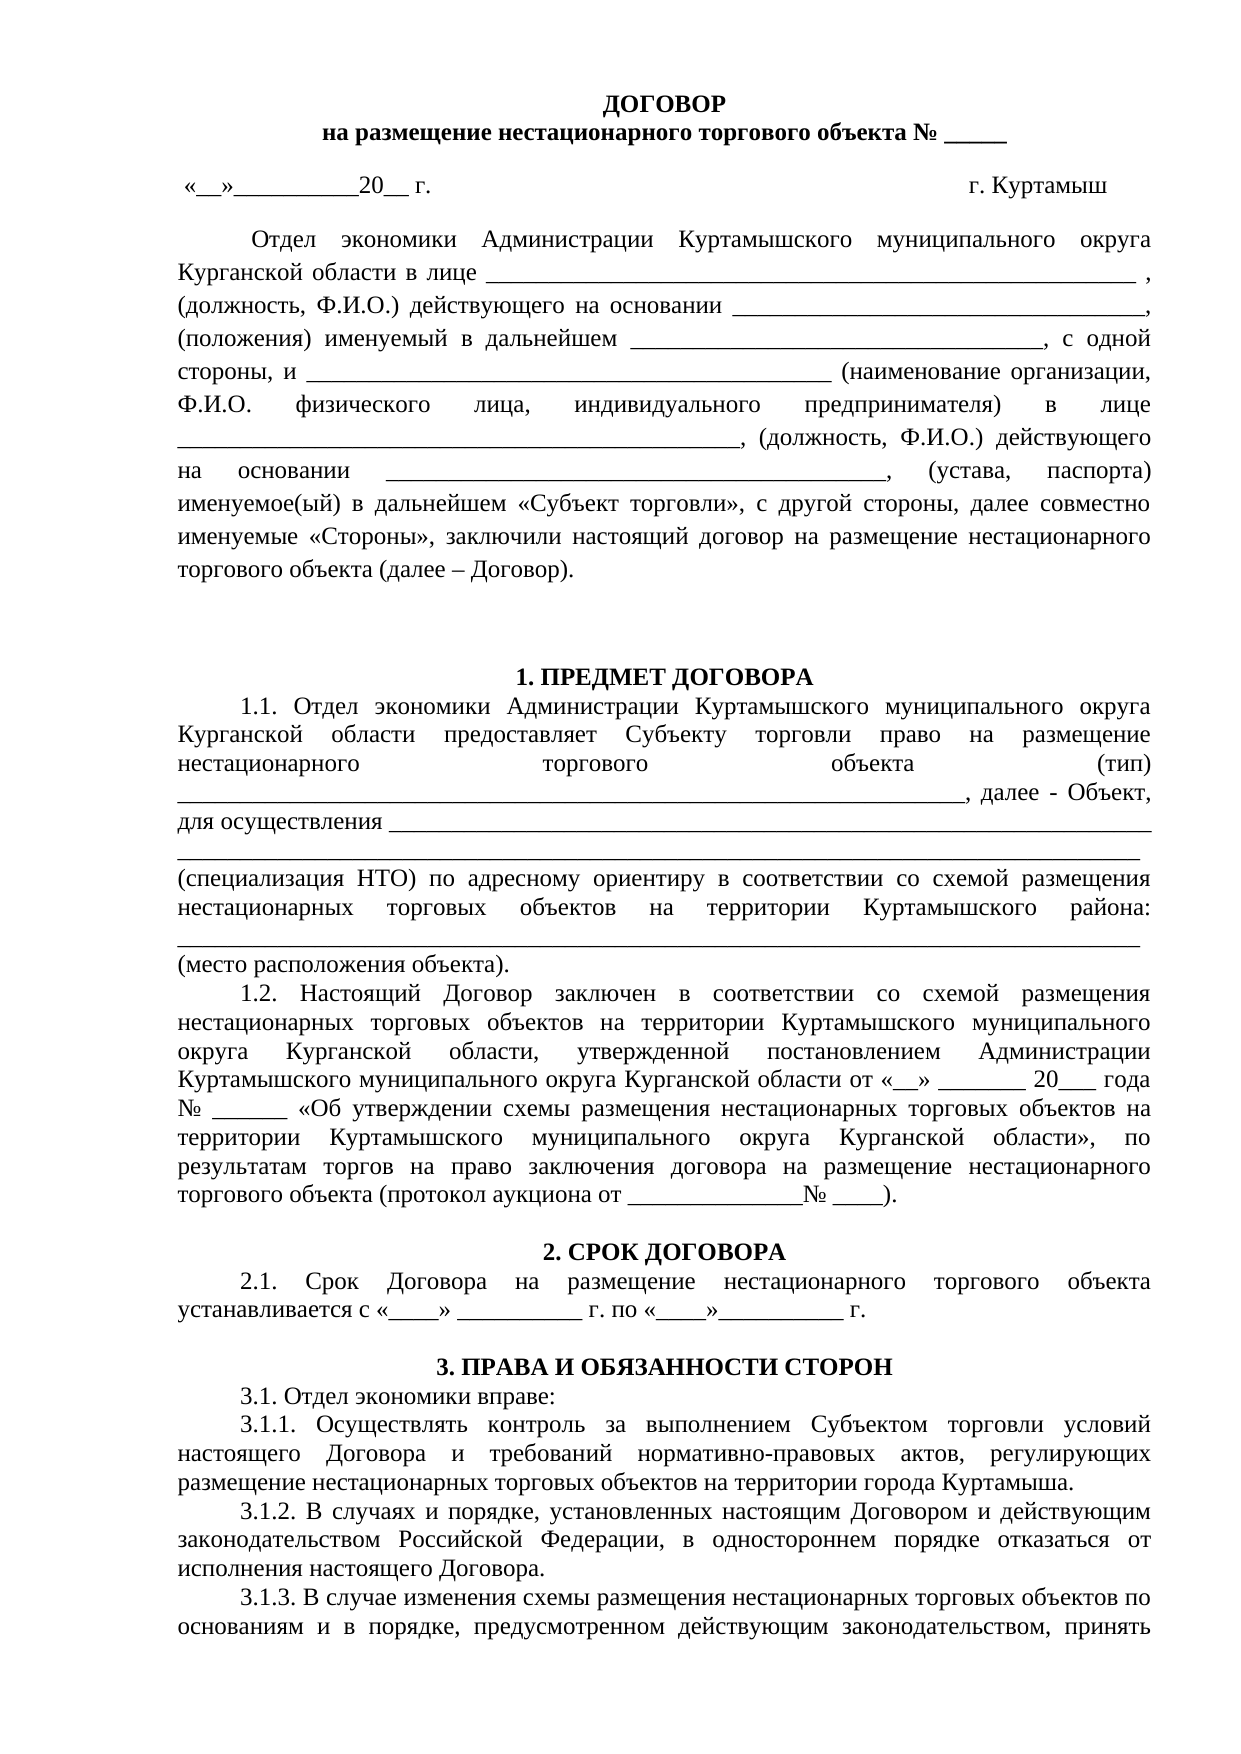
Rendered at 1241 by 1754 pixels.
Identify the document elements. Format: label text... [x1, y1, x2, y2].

text 3.1. Отдел экономики вправе: [177, 1381, 1152, 1409]
text 3.1.2. В случаях и порядке, установленных настоящим Договором и действующим законодательством Российской Федерации, в одностороннем порядке отказаться от исполнения настоящего Договора. [177, 1496, 1152, 1582]
text 2. СРОК ДОГОВОРА [177, 1237, 1152, 1266]
text 3. ПРАВА И ОБЯЗАННОСТИ СТОРОН [177, 1352, 1152, 1381]
text 2.1. Срок Договора на размещение нестационарного торгового объекта устанавливается с «____» __________ г. по «____»__________ г. [177, 1266, 1152, 1323]
text Отдел экономики Администрации Куртамышского муниципального округа Курганской области в лице ____________________________________________________ , (должность, Ф.И.О.) действующего на основании _________________________________, (положения) именуемый в дальнейшем _________________________________, с одной стороны, и __________________________________________ (наименование организации, Ф.И.О. физического лица, индивидуального предпринимателя) в лице _____________________________________________, (должность, Ф.И.О.) действующего на основании ________________________________________, (устава, паспорта) именуемое(ый) в дальнейшем «Субъект торговли», с другой стороны, далее совместно именуемые «Стороны», заключили настоящий договор на размещение нестационарного торгового объекта (далее – Договор). [177, 224, 1152, 583]
text 1.2. Настоящий Договор заключен в соответствии со схемой размещения нестационарных торговых объектов на территории Куртамышского муниципального округа Курганской области, утвержденной постановлением Администрации Куртамышского муниципального округа Курганской области от «__» _______ 20___ года № ______ «Об утверждении схемы размещения нестационарных торговых объектов на территории Куртамышского муниципального округа Курганской области», по результатам торгов на право заключения договора на размещение нестационарного торгового объекта (протокол аукциона от ______________№ ____). [177, 978, 1152, 1208]
text 1. ПРЕДМЕТ ДОГОВОРА [177, 662, 1152, 691]
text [177, 1582, 1152, 1639]
text 3.1.1. Осуществлять контроль за выполнением Субъектом торговли условий настоящего Договора и требований нормативно-правовых актов, регулирующих размещение нестационарных торговых объектов на территории города Куртамыша. [177, 1409, 1152, 1496]
text 1.1. Отдел экономики Администрации Куртамышского муниципального округа Курганской области предоставляет Субъекту торговли право на размещение нестационарного торгового объекта (тип) _______________________________________________________________, далее - Объект, для осуществления _____________________________________________________________ _____________________________________________________________________________ (специализация НТО) по адресному ориентиру в соответствии со схемой размещения нестационарных торговых объектов на территории Куртамышского района: _____________________________________________________________________________ (место расположения объекта). [177, 691, 1152, 978]
text на размещение нестационарного торгового объекта № _____ [177, 117, 1152, 146]
text «__»__________20__ г. г. Куртамыш [177, 170, 1152, 199]
text ДОГОВОР [177, 89, 1152, 117]
